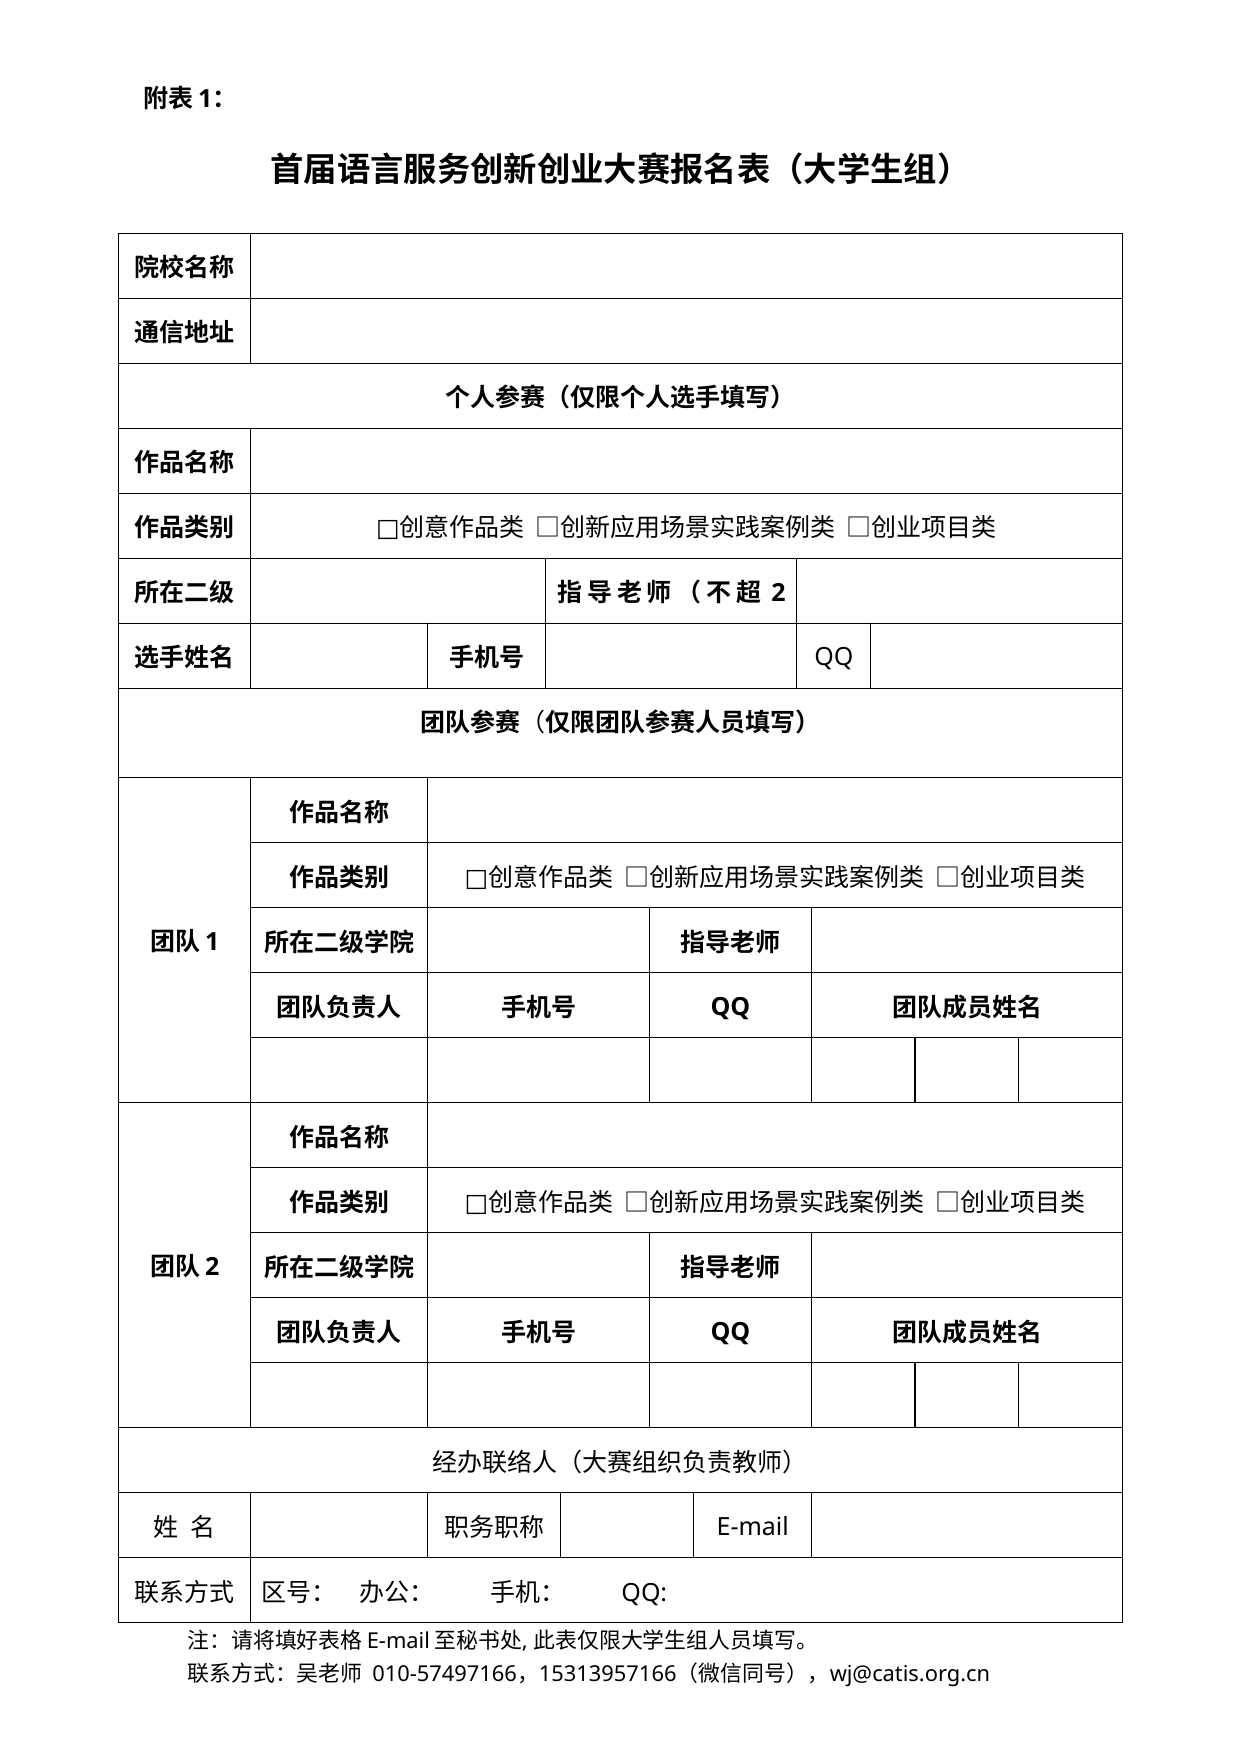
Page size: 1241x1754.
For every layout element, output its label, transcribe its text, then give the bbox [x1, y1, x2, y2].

table_cell 姓 名 [119, 1493, 250, 1557]
table_cell 作品类别 [251, 1168, 427, 1232]
table_cell 指导老师（不超2人） [546, 559, 796, 622]
table_cell [812, 1493, 1122, 1557]
table_cell [797, 559, 1122, 622]
table_cell 作品类别 [119, 494, 250, 557]
table_cell □创意作品类 □创新应用场景实践案例类 □创业项目类 [428, 843, 1122, 907]
table_cell 作品名称 [251, 1103, 427, 1167]
table_cell 区号： 办公： 手机： QQ: [251, 1558, 1122, 1622]
text 注：请将填好表格E-mail至秘书处, 此表仅限大学生组人员填写。 [187, 1623, 1053, 1656]
table_cell 联系方式 [119, 1558, 250, 1622]
table_cell 所在二级学院 [251, 908, 427, 972]
table_cell 作品名称 [251, 778, 427, 842]
table_cell 作品名称 [119, 429, 250, 492]
table_cell 团队1 [119, 778, 250, 1102]
table_cell □创意作品类 □创新应用场景实践案例类 □创业项目类 [251, 494, 1122, 557]
table_cell QQ [650, 1298, 811, 1362]
table_cell [251, 624, 427, 687]
table_cell [871, 624, 1122, 687]
text 首届语言服务创新创业大赛报名表（大学生组） [187, 135, 1053, 200]
table_cell [251, 1038, 427, 1102]
table_cell 通信地址 [119, 299, 250, 362]
table_cell 手机号 [428, 973, 649, 1037]
table_cell 团队负责人 [251, 973, 427, 1037]
table_cell 经办联络人（大赛组织负责教师） [119, 1428, 1122, 1492]
table_cell 团队2 [119, 1103, 250, 1427]
table_cell [916, 1363, 1018, 1427]
text 附表1： [143, 64, 1118, 129]
table_cell 指导老师 (不超4人) [650, 908, 811, 972]
table_cell [812, 1233, 1122, 1297]
table_cell [546, 624, 796, 687]
table_cell 团队参赛（仅限团队参赛人员填写） 注：含团队负责人在内不超过4人 [119, 689, 1122, 777]
table_cell [428, 778, 1122, 842]
table_cell 选手姓名 [119, 624, 250, 687]
table_cell [428, 908, 649, 972]
table_cell 团队负责人 [251, 1298, 427, 1362]
table_cell QQ [650, 973, 811, 1037]
table_cell QQ [797, 624, 870, 687]
table_cell 作品类别 [251, 843, 427, 907]
table_cell [1019, 1363, 1122, 1427]
table_cell [428, 1103, 1122, 1167]
table_cell [251, 559, 545, 622]
table_cell [650, 1038, 811, 1102]
table_cell [916, 1038, 1018, 1102]
table_cell [251, 299, 1122, 362]
table_cell [812, 908, 1122, 972]
table_cell [428, 1233, 649, 1297]
table_cell 团队成员姓名 [812, 973, 1122, 1037]
table_header [251, 234, 1122, 297]
table_cell [812, 1038, 914, 1102]
table_cell 手机号 [428, 1298, 649, 1362]
table_cell 所在二级学院 [119, 559, 250, 622]
table_cell 指导老师 (不过4人) [650, 1233, 811, 1297]
table_cell [561, 1493, 693, 1557]
text 联系方式：吴老师 010-57497166，15313957166（微信同号），wj@catis.org.cn [187, 1656, 1053, 1688]
table_cell [251, 429, 1122, 492]
table_cell [428, 1038, 649, 1102]
table_cell 团队成员姓名 [812, 1298, 1122, 1362]
table_cell [251, 1493, 427, 1557]
table_cell 手机号 [428, 624, 545, 687]
table_cell 个人参赛（仅限个人选手填写） [119, 364, 1122, 427]
table_cell □创意作品类 □创新应用场景实践案例类 □创业项目类 [428, 1168, 1122, 1232]
table_header 院校名称 [119, 234, 250, 297]
table_cell 职务职称 [428, 1493, 560, 1557]
table_cell [650, 1363, 811, 1427]
table_cell E-mail [694, 1493, 811, 1557]
table_cell [428, 1363, 649, 1427]
table_cell [1019, 1038, 1122, 1102]
table_cell [251, 1363, 427, 1427]
table_cell 所在二级学院 [251, 1233, 427, 1297]
table_cell [812, 1363, 914, 1427]
